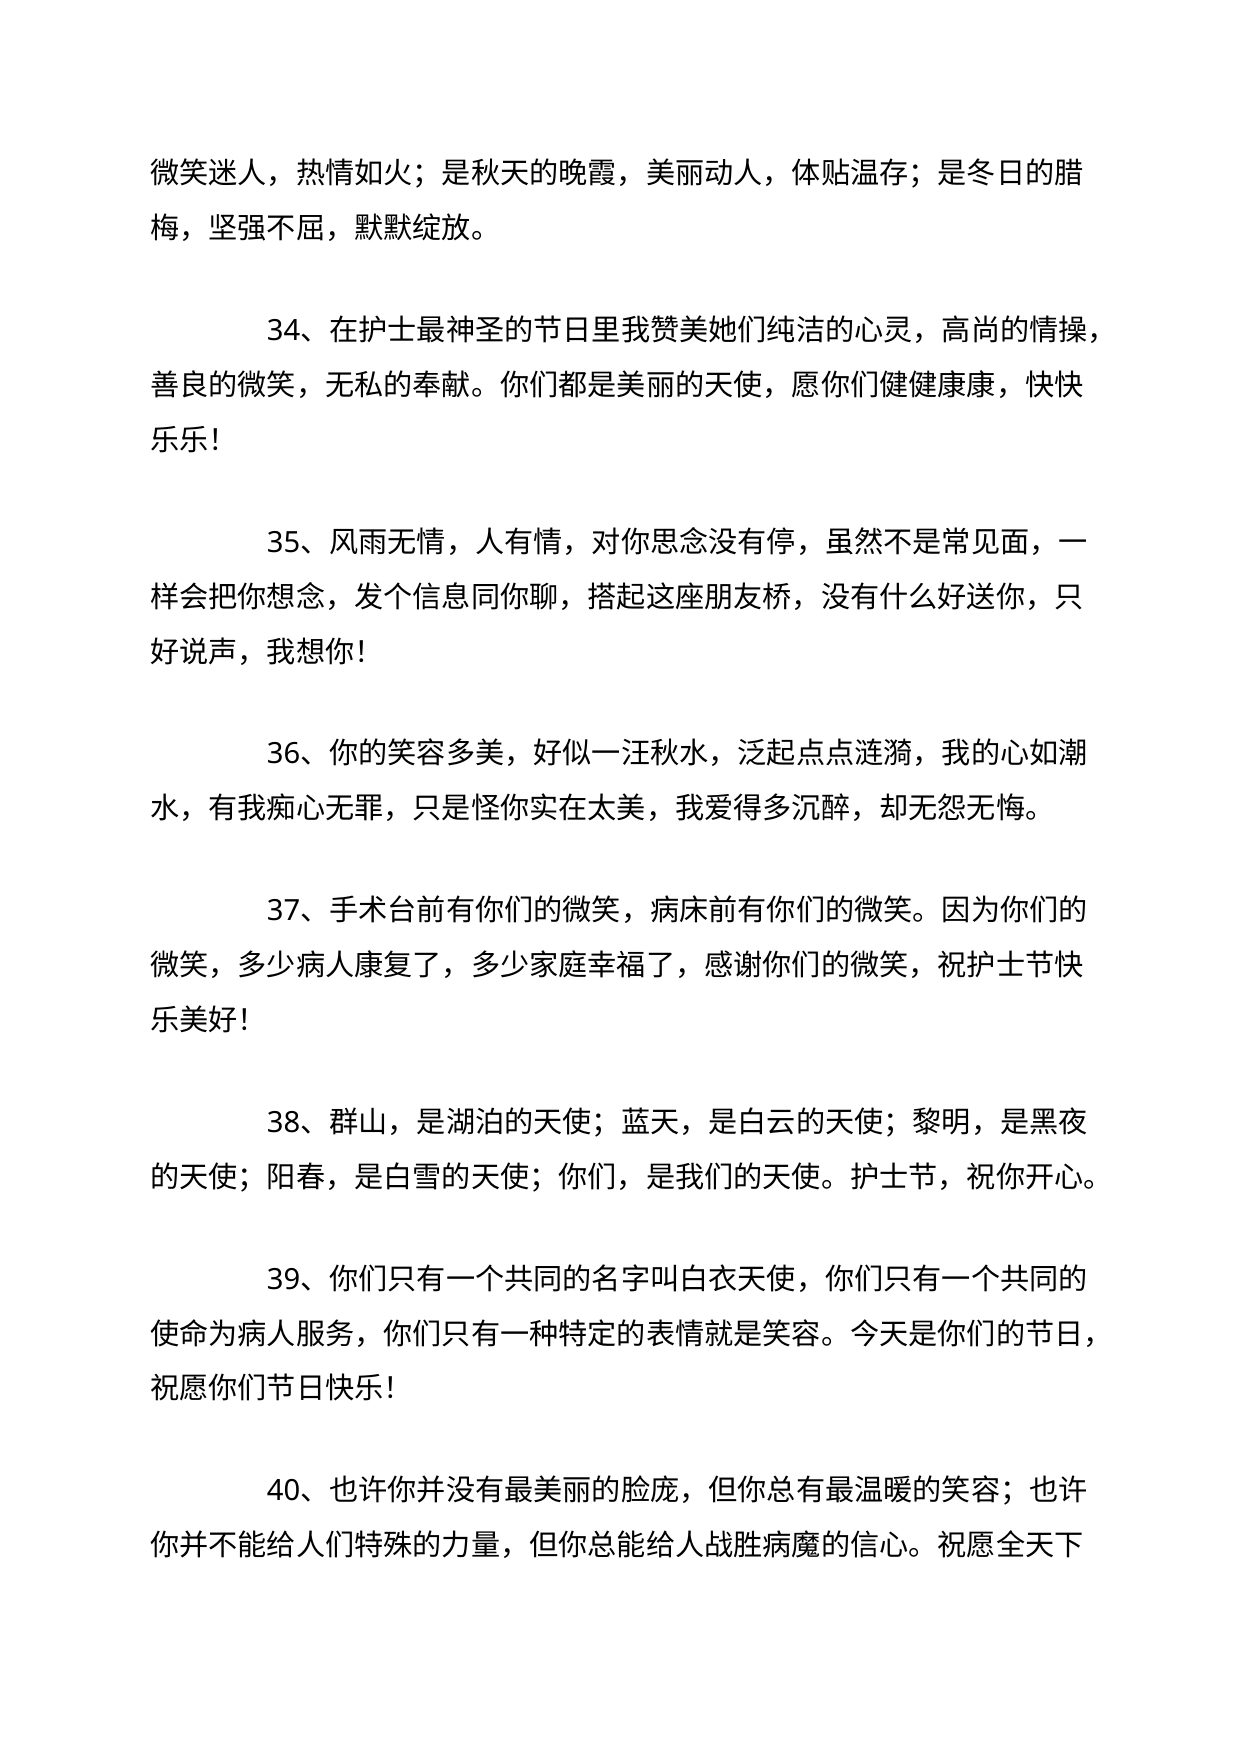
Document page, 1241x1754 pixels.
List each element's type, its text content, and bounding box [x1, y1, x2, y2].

text 36、你的笑容多美，好似一汪秋水，泛起点点涟漪，我的心如潮水，有我痴心无罪，只是怪你实在太美，我爱得多沉醉，却无怨无悔。 [150, 730, 1090, 827]
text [150, 150, 1090, 247]
text 37、手术台前有你们的微笑，病床前有你们的微笑。因为你们的微笑，多少病人康复了，多少家庭幸福了，感谢你们的微笑，祝护士节快乐美好！ [150, 887, 1090, 1039]
text 39、你们只有一个共同的名字叫白衣天使，你们只有一个共同的使命为病人服务，你们只有一种特定的表情就是笑容。今天是你们的节日，祝愿你们节日快乐！ [150, 1255, 1090, 1407]
text 35、风雨无情，人有情，对你思念没有停，虽然不是常见面，一样会把你想念，发个信息同你聊，搭起这座朋友桥，没有什么好送你，只好说声，我想你！ [150, 518, 1090, 671]
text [150, 1467, 1090, 1564]
text 34、在护士最神圣的节日里我赞美她们纯洁的心灵，高尚的情操，善良的微笑，无私的奉献。你们都是美丽的天使，愿你们健健康康，快快乐乐！ [150, 307, 1090, 459]
text 38、群山，是湖泊的天使；蓝天，是白云的天使；黎明，是黑夜的天使；阳春，是白雪的天使；你们，是我们的天使。护士节，祝你开心。 [150, 1098, 1090, 1196]
